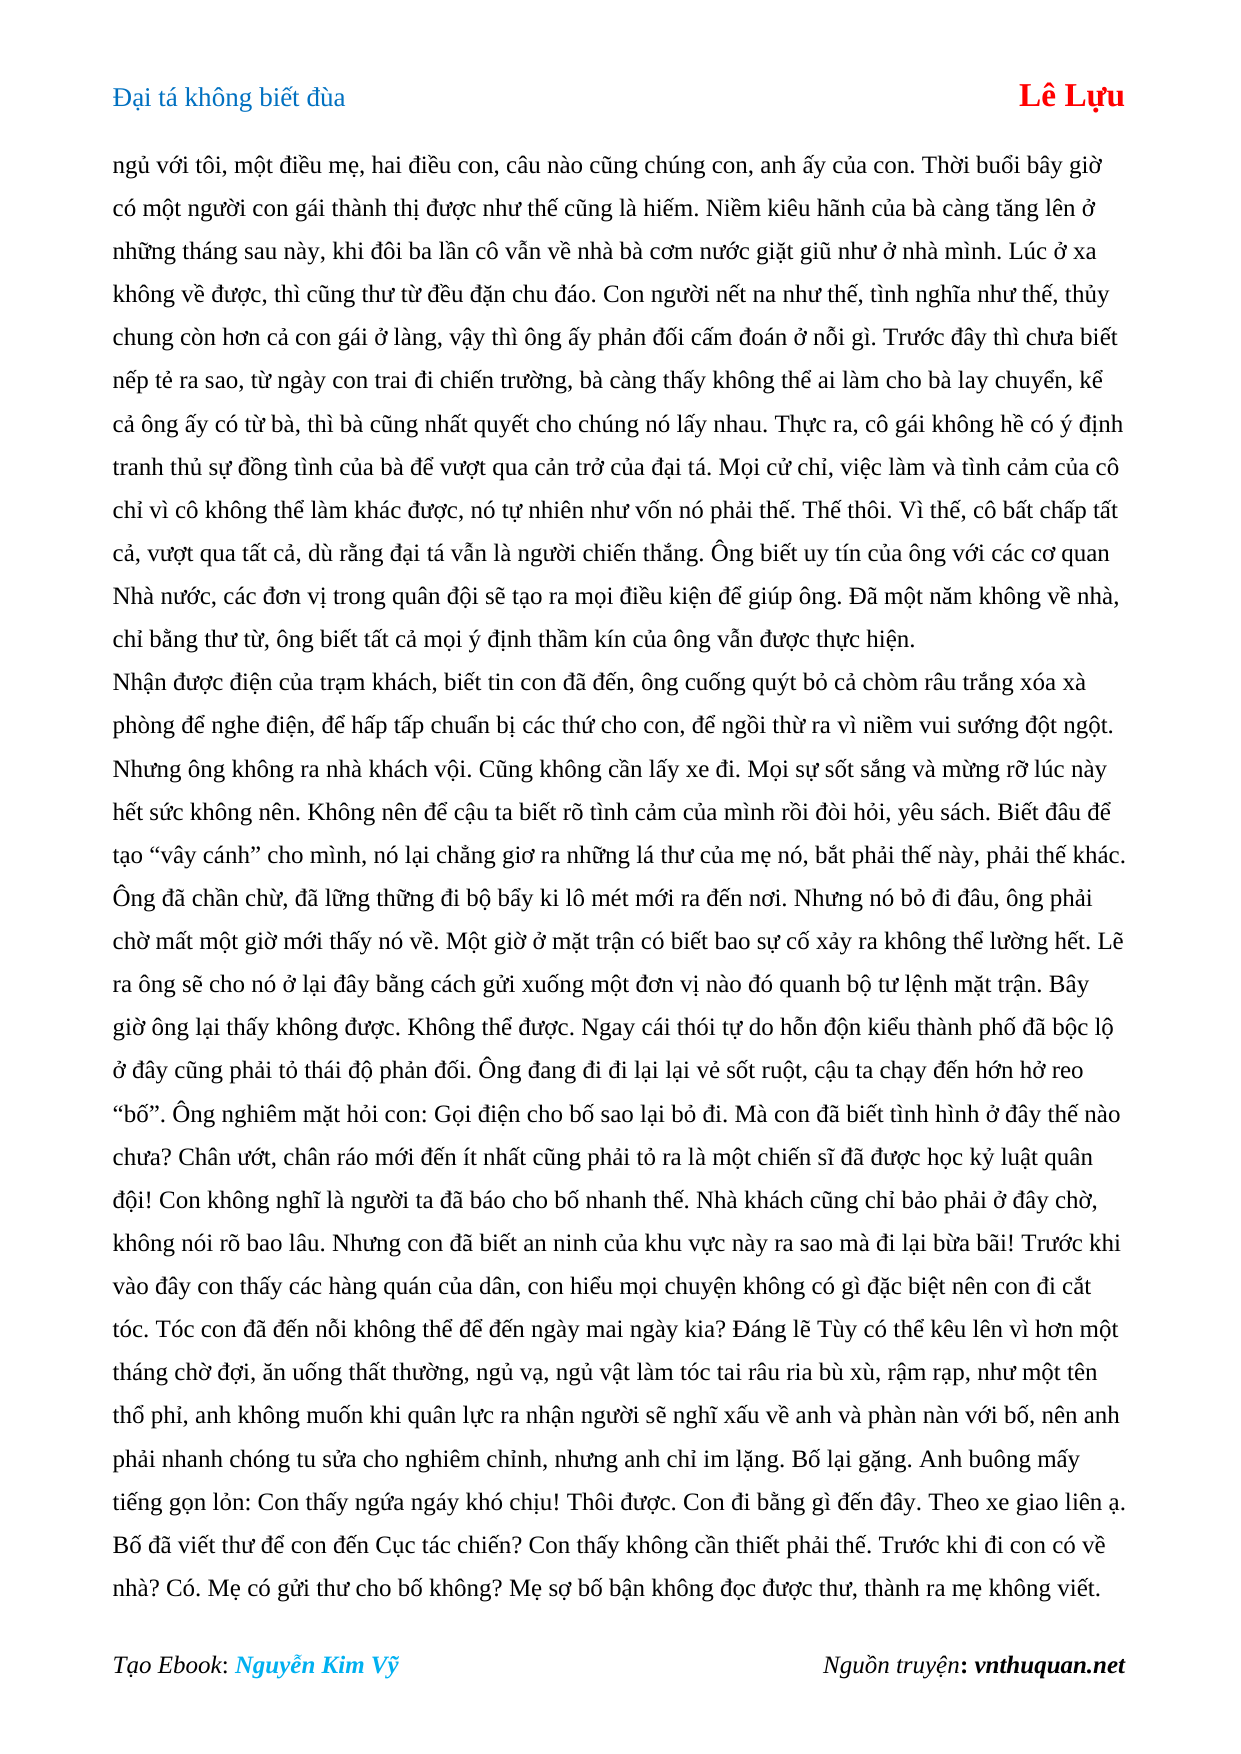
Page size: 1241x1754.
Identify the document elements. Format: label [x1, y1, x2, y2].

text [112, 150, 1128, 1602]
